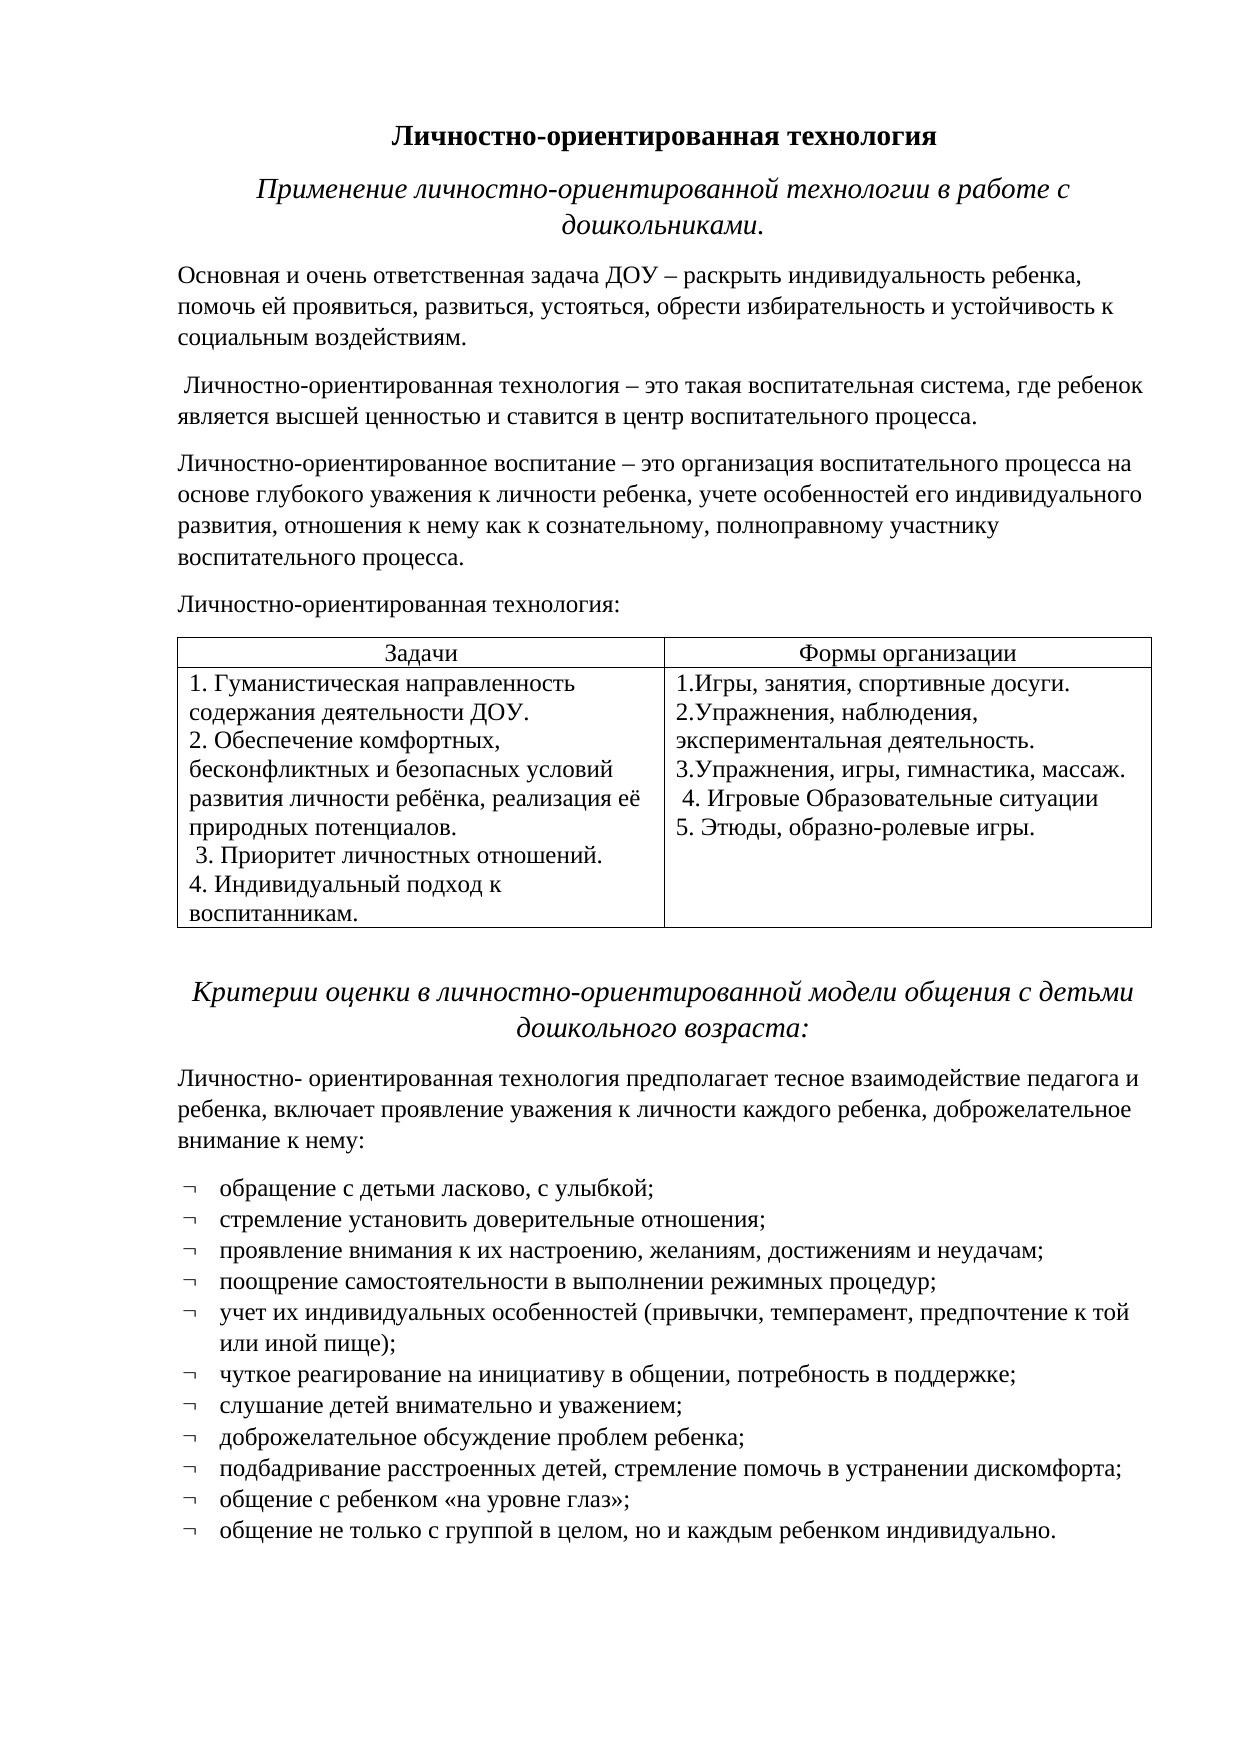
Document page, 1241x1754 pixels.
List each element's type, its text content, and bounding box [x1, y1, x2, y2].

text Личностно-ориентированная технология [177, 118, 1152, 152]
table_header Задачи [178, 638, 664, 667]
list общение не только с группой в целом, но и каждым ребенком индивидуально. [182, 1515, 1152, 1543]
text Личностно-ориентированная технология – это такая воспитательная система, где ребенок является высшей ценностью и ставится в центр воспитательного процесса. [177, 370, 1152, 429]
text Личностно-ориентированная технология: [177, 589, 1152, 618]
list чуткое реагирование на инициативу в общении, потребность в поддержке; [182, 1359, 1152, 1388]
text Критерии оценки в личностно-ориентированной модели общения с детьми дошкольного возраста: [177, 974, 1152, 1044]
text Личностно-ориентированное воспитание – это организация воспитательного процесса на основе глубокого уважения к личности ребенка, учете особенностей его индивидуального развития, отношения к нему как к сознательному, полноправному участнику воспитательного процесса. [177, 448, 1152, 570]
list слушание детей внимательно и уважением; [182, 1391, 1152, 1419]
text Личностно- ориентированная технология предполагает тесное взаимодействие педагога и ребенка, включает проявление уважения к личности каждого ребенка, доброжелательное внимание к нему: [177, 1063, 1152, 1154]
list стремление установить доверительные отношения; [182, 1204, 1152, 1233]
text Применение личностно-ориентированной технологии в работе с дошкольниками. [177, 171, 1152, 241]
list подбадривание расстроенных детей, стремление помочь в устранении дискомфорта; [182, 1453, 1152, 1481]
list учет их индивидуальных особенностей (привычки, темперамент, предпочтение к той или иной пище); [182, 1297, 1152, 1357]
table_cell 1. Гуманистическая направленность содержания деятельности ДОУ. 2. Обеспечение комфортных, бесконфликтных и безопасных условий развития личности ребёнка, реализация её природных потенциалов. 3. Приоритет личностных отношений. 4. Индивидуальный подход к воспитанникам. [178, 668, 664, 927]
list обращение с детьми ласково, с улыбкой; [182, 1173, 1152, 1202]
list доброжелательное обсуждение проблем ребенка; [182, 1422, 1152, 1450]
text Основная и очень ответственная задача ДОУ – раскрыть индивидуальность ребенка, помочь ей проявиться, развиться, устояться, обрести избирательность и устойчивость к социальным воздействиям. [177, 260, 1152, 351]
list проявление внимания к их настроению, желаниям, достижениям и неудачам; [182, 1235, 1152, 1264]
list поощрение самостоятельности в выполнении режимных процедур; [182, 1266, 1152, 1295]
table_header Формы организации [665, 638, 1151, 667]
table_cell 1.Игры, занятия, спортивные досуги. 2.Упражнения, наблюдения, экспериментальная деятельность. 3.Упражнения, игры, гимнастика, массаж. 4. Игровые Образовательные ситуации 5. Этюды, образно-ролевые игры. [665, 668, 1151, 927]
list общение с ребенком «на уровне глаз»; [182, 1484, 1152, 1512]
